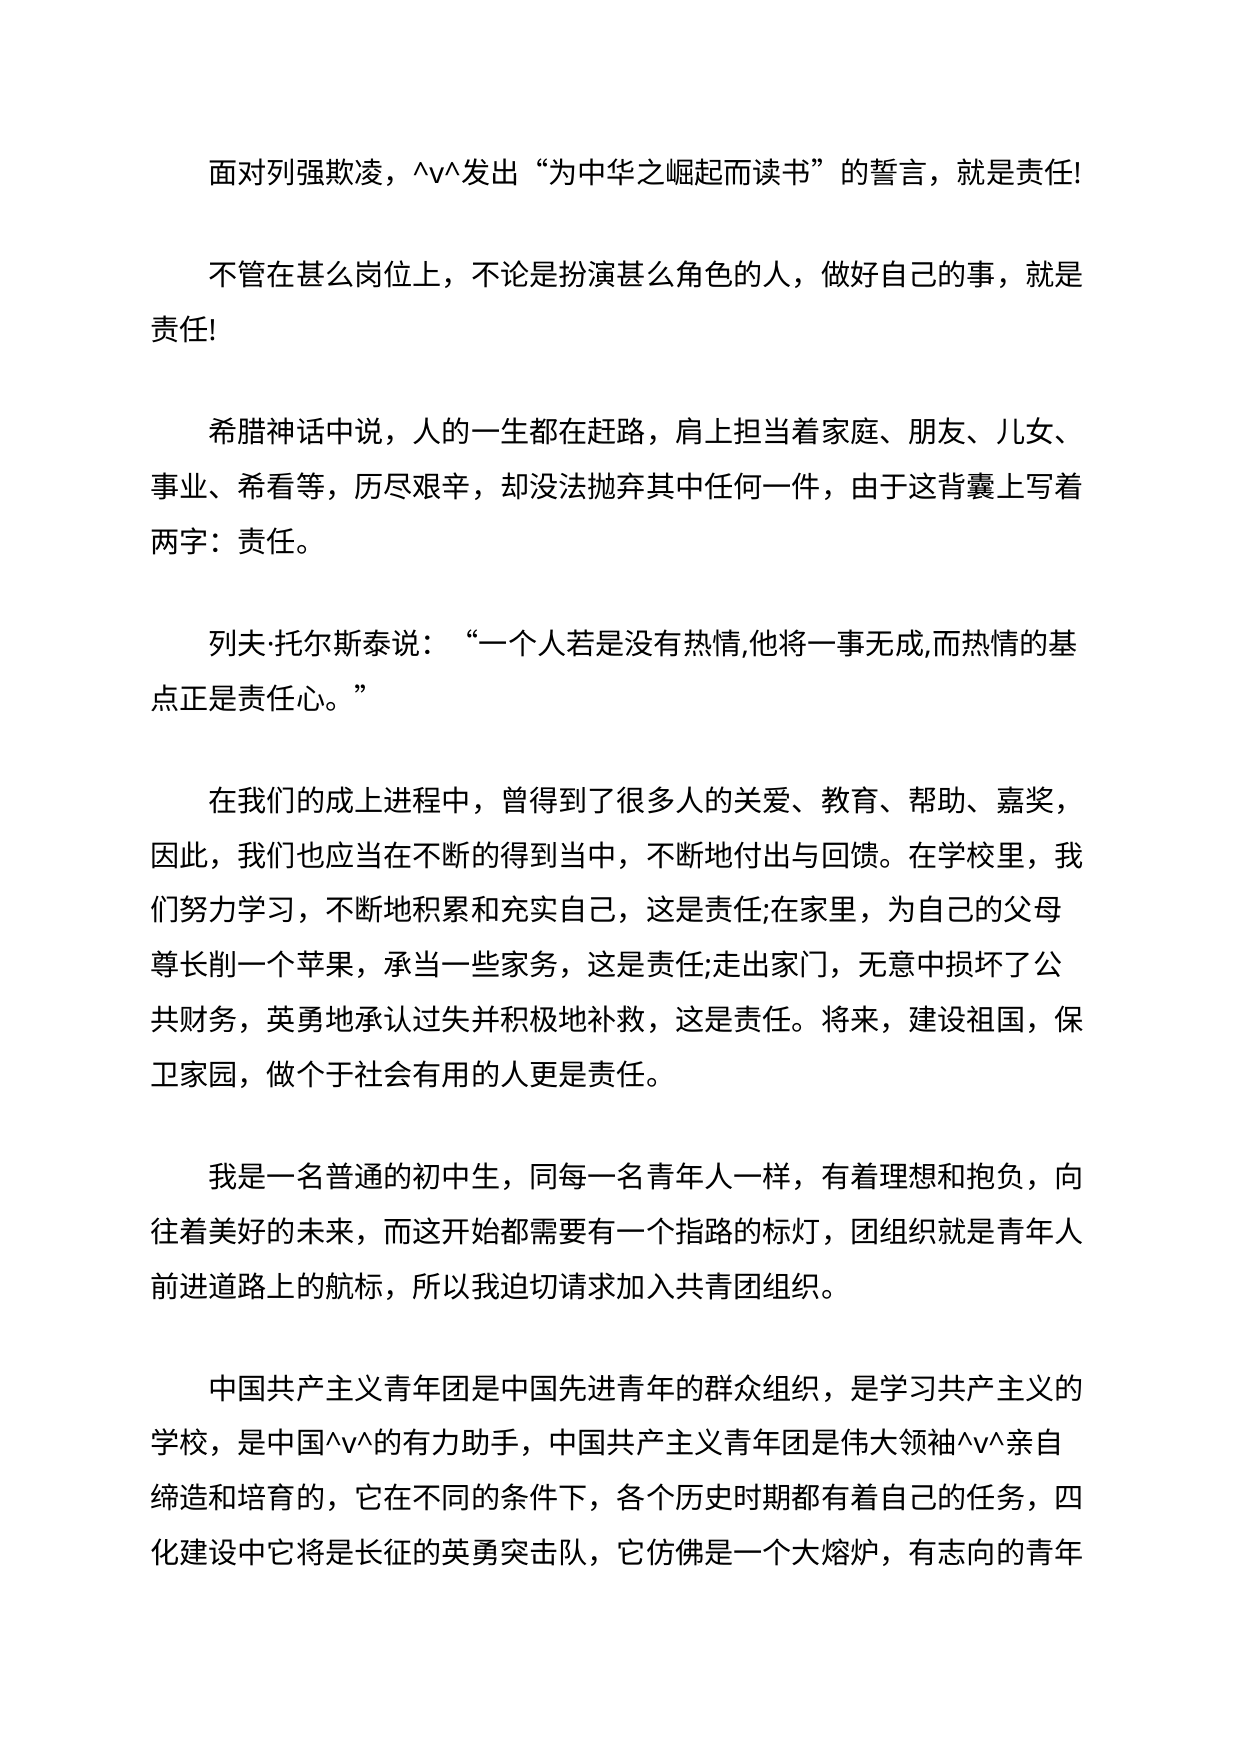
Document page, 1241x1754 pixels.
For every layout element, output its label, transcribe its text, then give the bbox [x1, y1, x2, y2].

text 我是一名普通的初中生，同每一名青年人一样，有着理想和抱负，向往着美好的未来，而这开始都需要有一个指路的标灯，团组织就是青年人前进道路上的航标，所以我迫切请求加入共青团组织。 [150, 1154, 1090, 1306]
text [150, 1365, 1090, 1572]
text 列夫·托尔斯泰说：“一个人若是没有热情,他将一事无成,而热情的基点正是责任心。” [150, 620, 1090, 718]
text 希腊神话中说，人的一生都在赶路，肩上担当着家庭、朋友、儿女、事业、希看等，历尽艰辛，却没法抛弃其中任何一件，由于这背囊上写着两字：责任。 [150, 409, 1090, 561]
text 不管在甚么岗位上，不论是扮演甚么角色的人，做好自己的事，就是责任! [150, 252, 1090, 349]
text 面对列强欺凌，^v^发出“为中华之崛起而读书”的誓言，就是责任! [150, 150, 1090, 192]
text 在我们的成上进程中，曾得到了很多人的关爱、教育、帮助、嘉奖，因此，我们也应当在不断的得到当中，不断地付出与回馈。在学校里，我们努力学习，不断地积累和充实自己，这是责任;在家里，为自己的父母尊长削一个苹果，承当一些家务，这是责任;走出家门，无意中损坏了公共财务，英勇地承认过失并积极地补救，这是责任。将来，建设祖国，保卫家园，做个于社会有用的人更是责任。 [150, 777, 1090, 1094]
